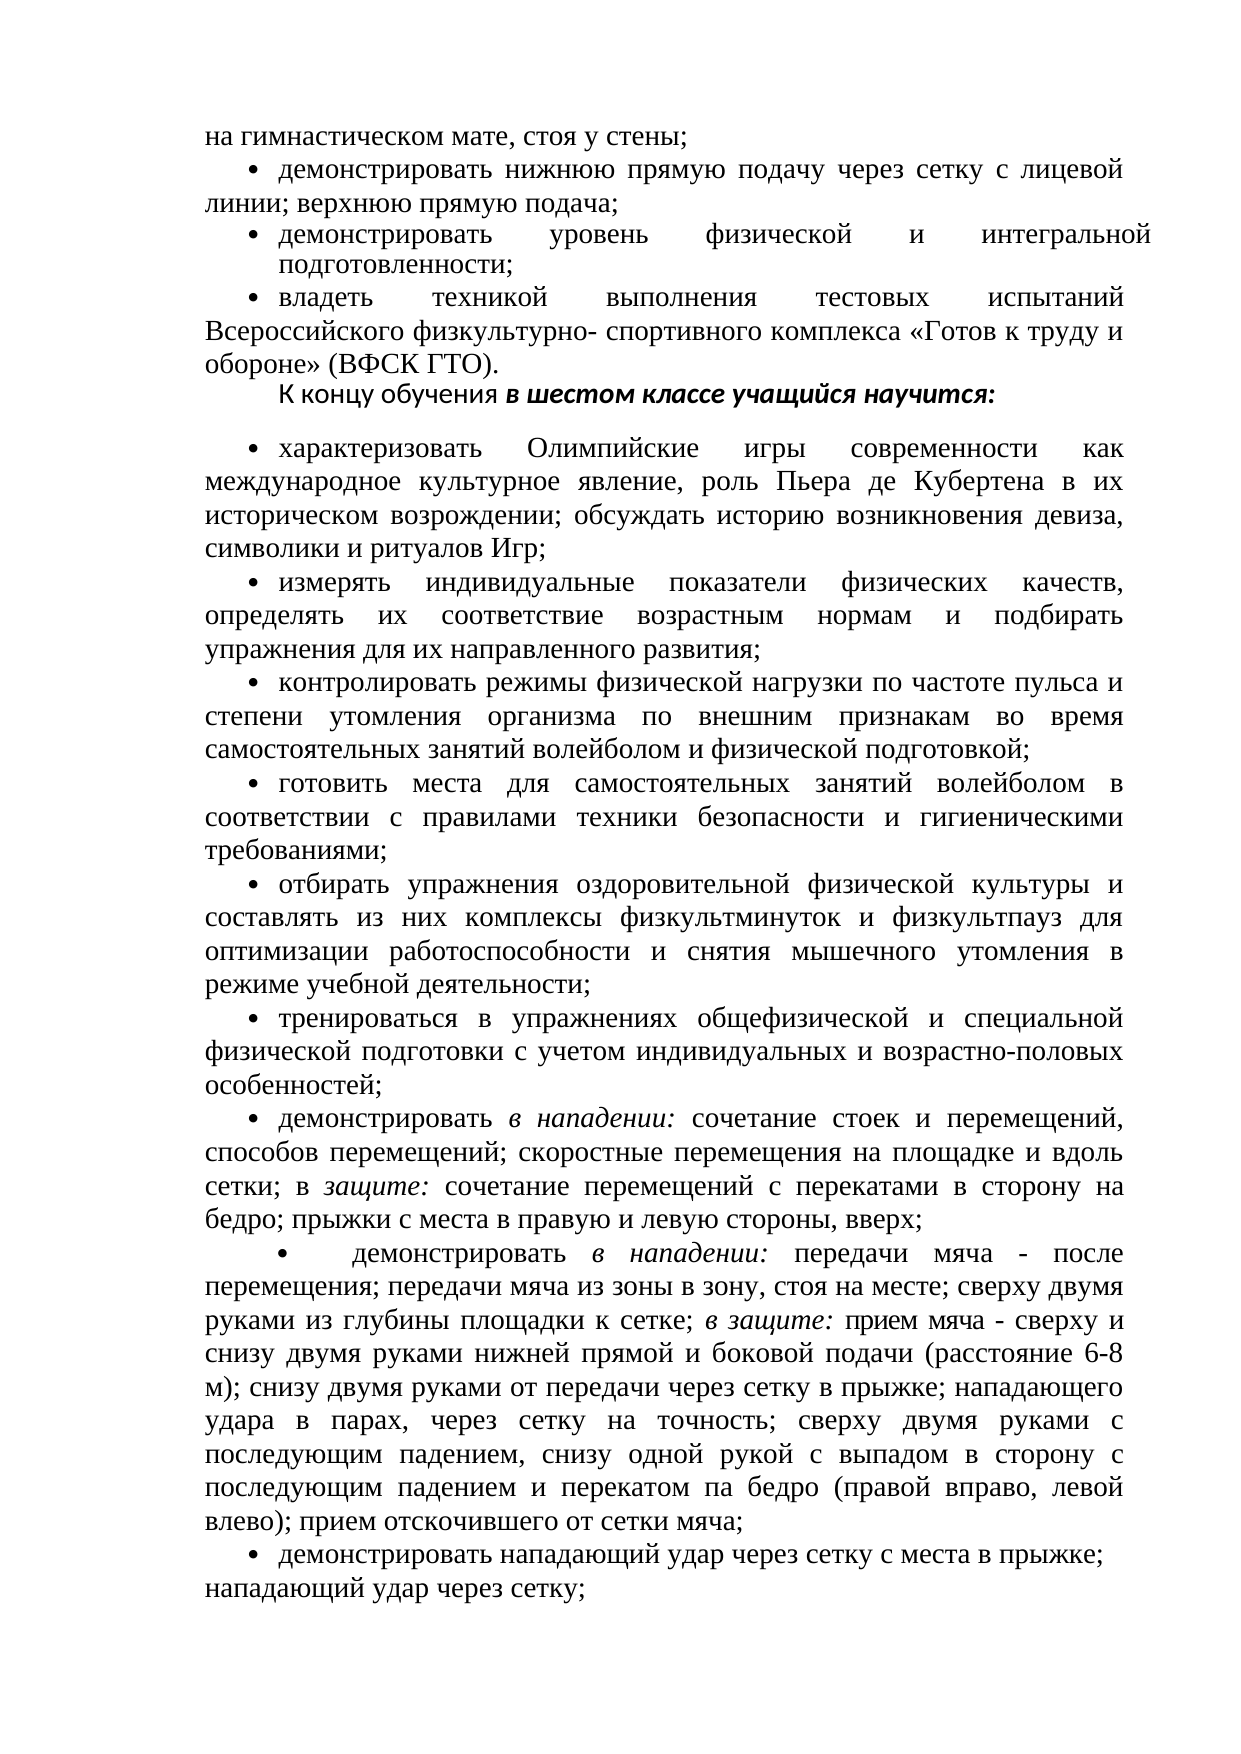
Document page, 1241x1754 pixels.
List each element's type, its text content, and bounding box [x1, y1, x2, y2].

list демонстрировать уровень физической и интегральной подготовленности; [249, 219, 1152, 279]
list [204, 118, 1124, 152]
list демонстрировать нижнюю прямую подачу через сетку с лицевой линии; верхнюю прямую подача; [204, 152, 1124, 219]
list готовить места для самостоятельных занятий волейболом в соответствии с правилами техники безопасности и гигиеническими требованиями; [204, 765, 1124, 866]
list измерять индивидуальные показатели физических качеств, определять их соответствие возрастным нормам и подбирать упражнения для их направленного развития; [204, 564, 1124, 664]
list демонстрировать в нападении: передачи мяча - после перемещения; передачи мяча из зоны в зону, стоя на месте; сверху двумя руками из глубины площадки к сетке; в защите: прием мяча - сверху и снизу двумя руками нижней прямой и боковой подачи (расстояние 6-8 м); снизу двумя руками от передачи через сетку в прыжке; нападающего удара в парах, через сетку на точность; сверху двумя руками с последующим падением, снизу одной рукой с выпадом в сторону с последующим падением и перекатом па бедро (правой вправо, левой влево); прием отскочившего от сетки мяча; [204, 1235, 1124, 1537]
list отбирать упражнения оздоровительной физической культуры и составлять из них комплексы физкультминуток и физкультпауз для оптимизации работоспособности и снятия мышечного утомления в режиме учебной деятельности; [204, 866, 1124, 1000]
list демонстрировать нападающий удар через сетку с места в прыжке; нападающий удар через сетку; [204, 1537, 1124, 1604]
list контролировать режимы физической нагрузки по частоте пульса и степени утомления организма по внешним признакам во время самостоятельных занятий волейболом и физической подготовкой; [204, 664, 1124, 765]
text К концу обучения в шестом классе учащийся научится: [278, 380, 1152, 409]
list владеть техникой выполнения тестовых испытаний Всероссийского физкультурно- спортивного комплекса «Готов к труду и обороне» (ВФСК ГТО). [204, 279, 1124, 380]
list демонстрировать в нападении: сочетание стоек и перемещений, способов перемещений; скоростные перемещения на площадке и вдоль сетки; в защите: сочетание перемещений с перекатами в сторону на бедро; прыжки с места в правую и левую стороны, вверх; [204, 1101, 1124, 1235]
list характеризовать Олимпийские игры современности как международное культурное явление, роль Пьера де Кубертена в их историческом возрождении; обсуждать историю возникновения девиза, символики и ритуалов Игр; [204, 430, 1124, 564]
list тренироваться в упражнениях общефизической и специальной физической подготовки с учетом индивидуальных и возрастно-половых особенностей; [204, 1000, 1124, 1101]
